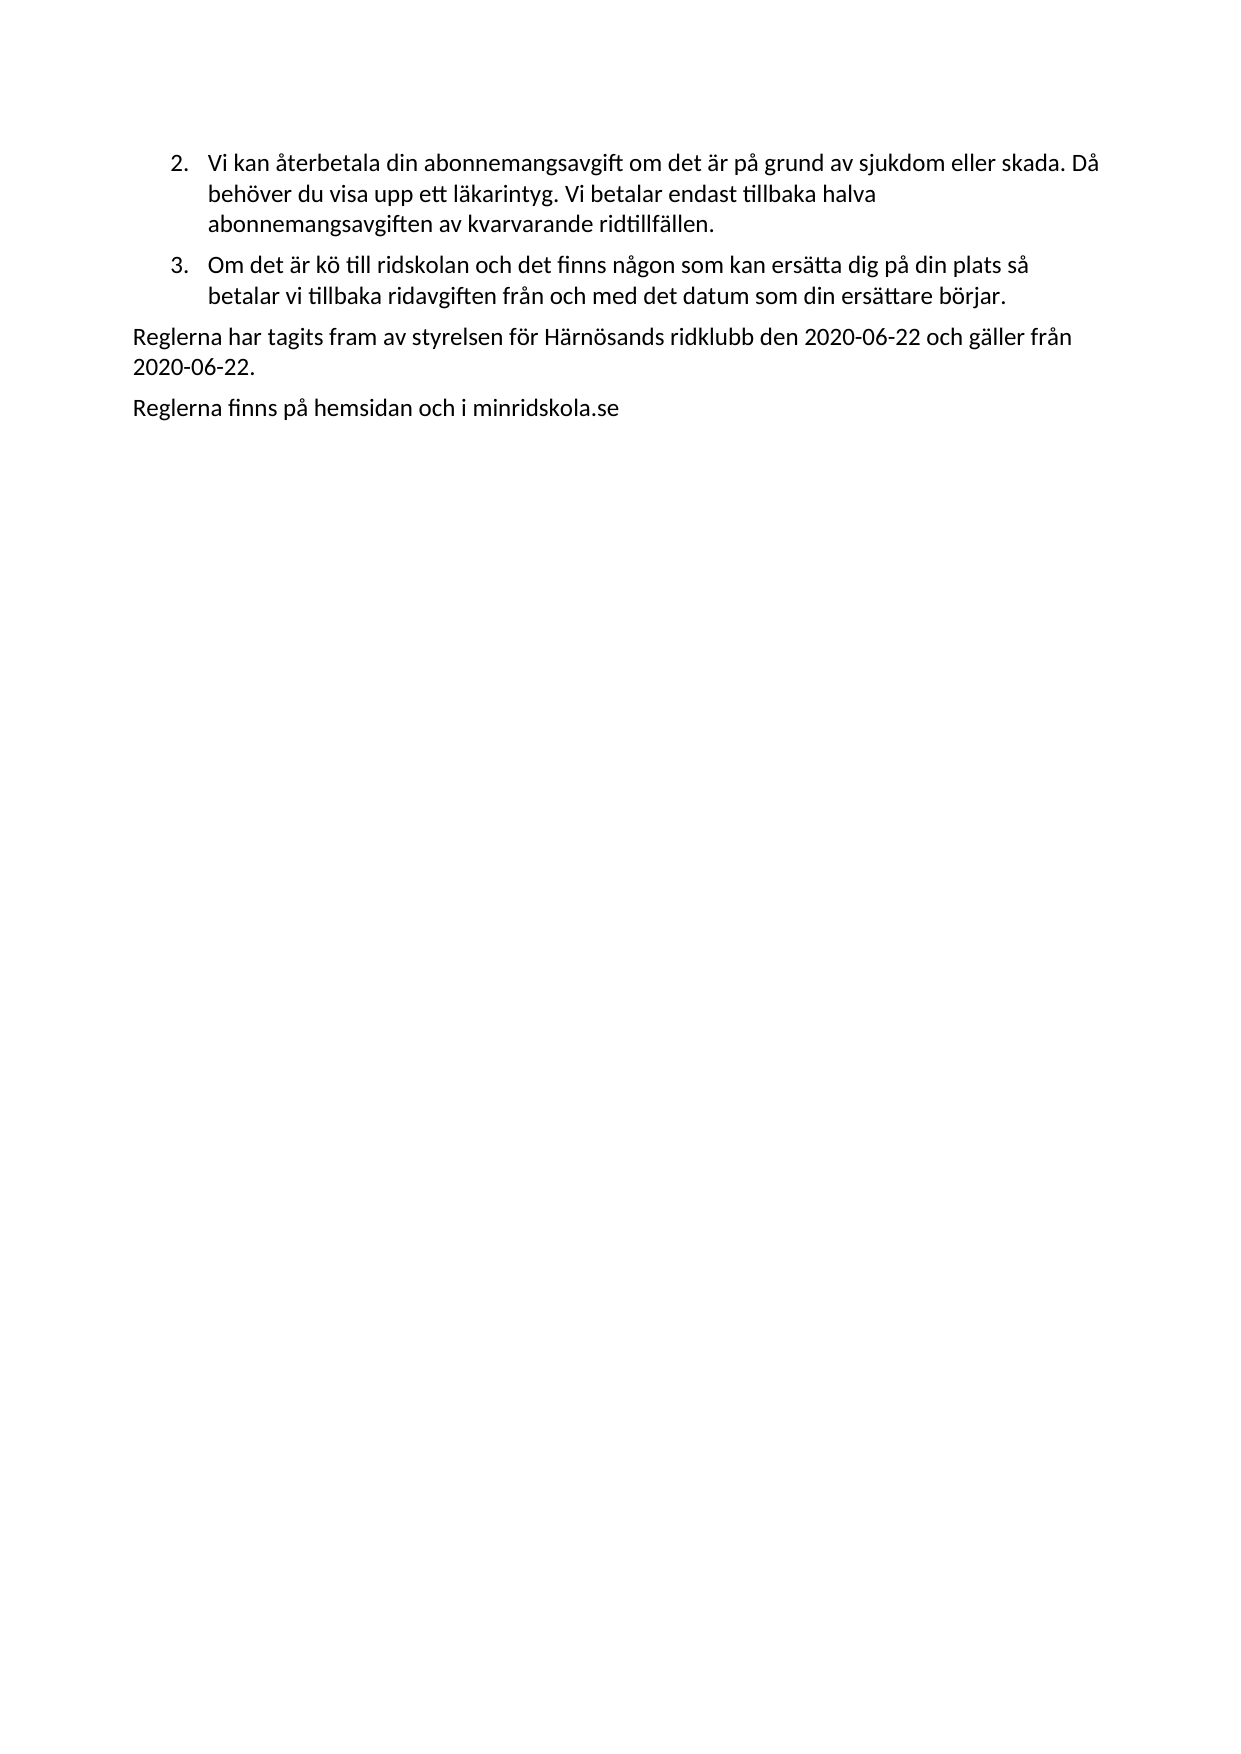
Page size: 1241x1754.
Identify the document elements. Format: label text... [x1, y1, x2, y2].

text Reglerna har tagits fram av styrelsen för Härnösands ridklubb den 2020-06-22 och gäller från 2020-06-22. [133, 321, 1108, 382]
list Om det är kö till ridskolan och det finns någon som kan ersätta dig på din plats så betalar vi tillbaka ridavgiften från och med det datum som din ersättare börjar. [170, 249, 1108, 311]
text Reglerna finns på hemsidan och i minridskola.se [133, 392, 1108, 423]
list Vi kan återbetala din abonnemangsavgift om det är på grund av sjukdom eller skada. Då behöver du visa upp ett läkarintyg. Vi betalar endast tillbaka halva abonnemangsavgiften av kvarvarande ridtillfällen. [170, 148, 1108, 239]
